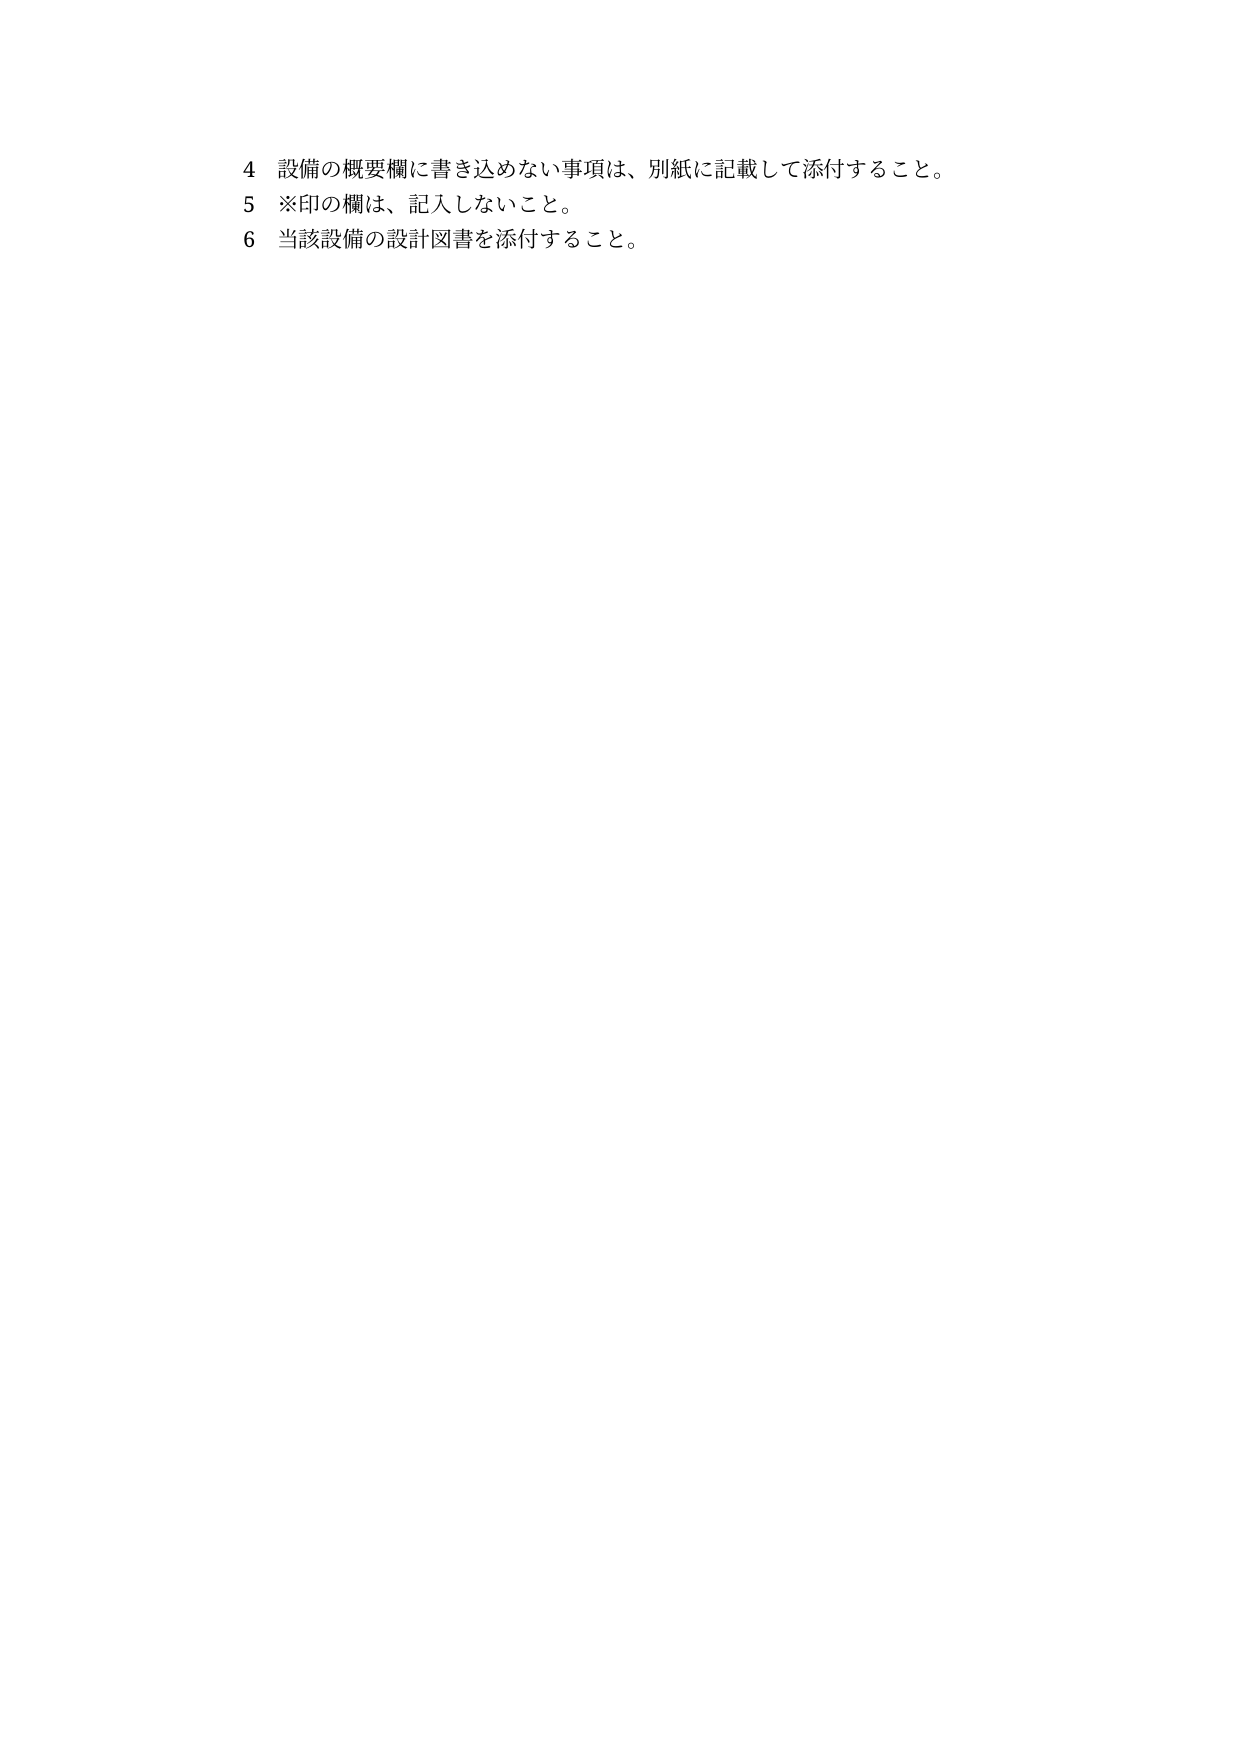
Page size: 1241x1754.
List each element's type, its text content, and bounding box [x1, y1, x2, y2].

text 5 ※印の欄は、記入しないこと。 [243, 185, 1063, 220]
text 4 設備の概要欄に書き込めない事項は、別紙に記載して添付すること。 [243, 150, 1063, 185]
text 6 当該設備の設計図書を添付すること。 [243, 220, 1063, 255]
